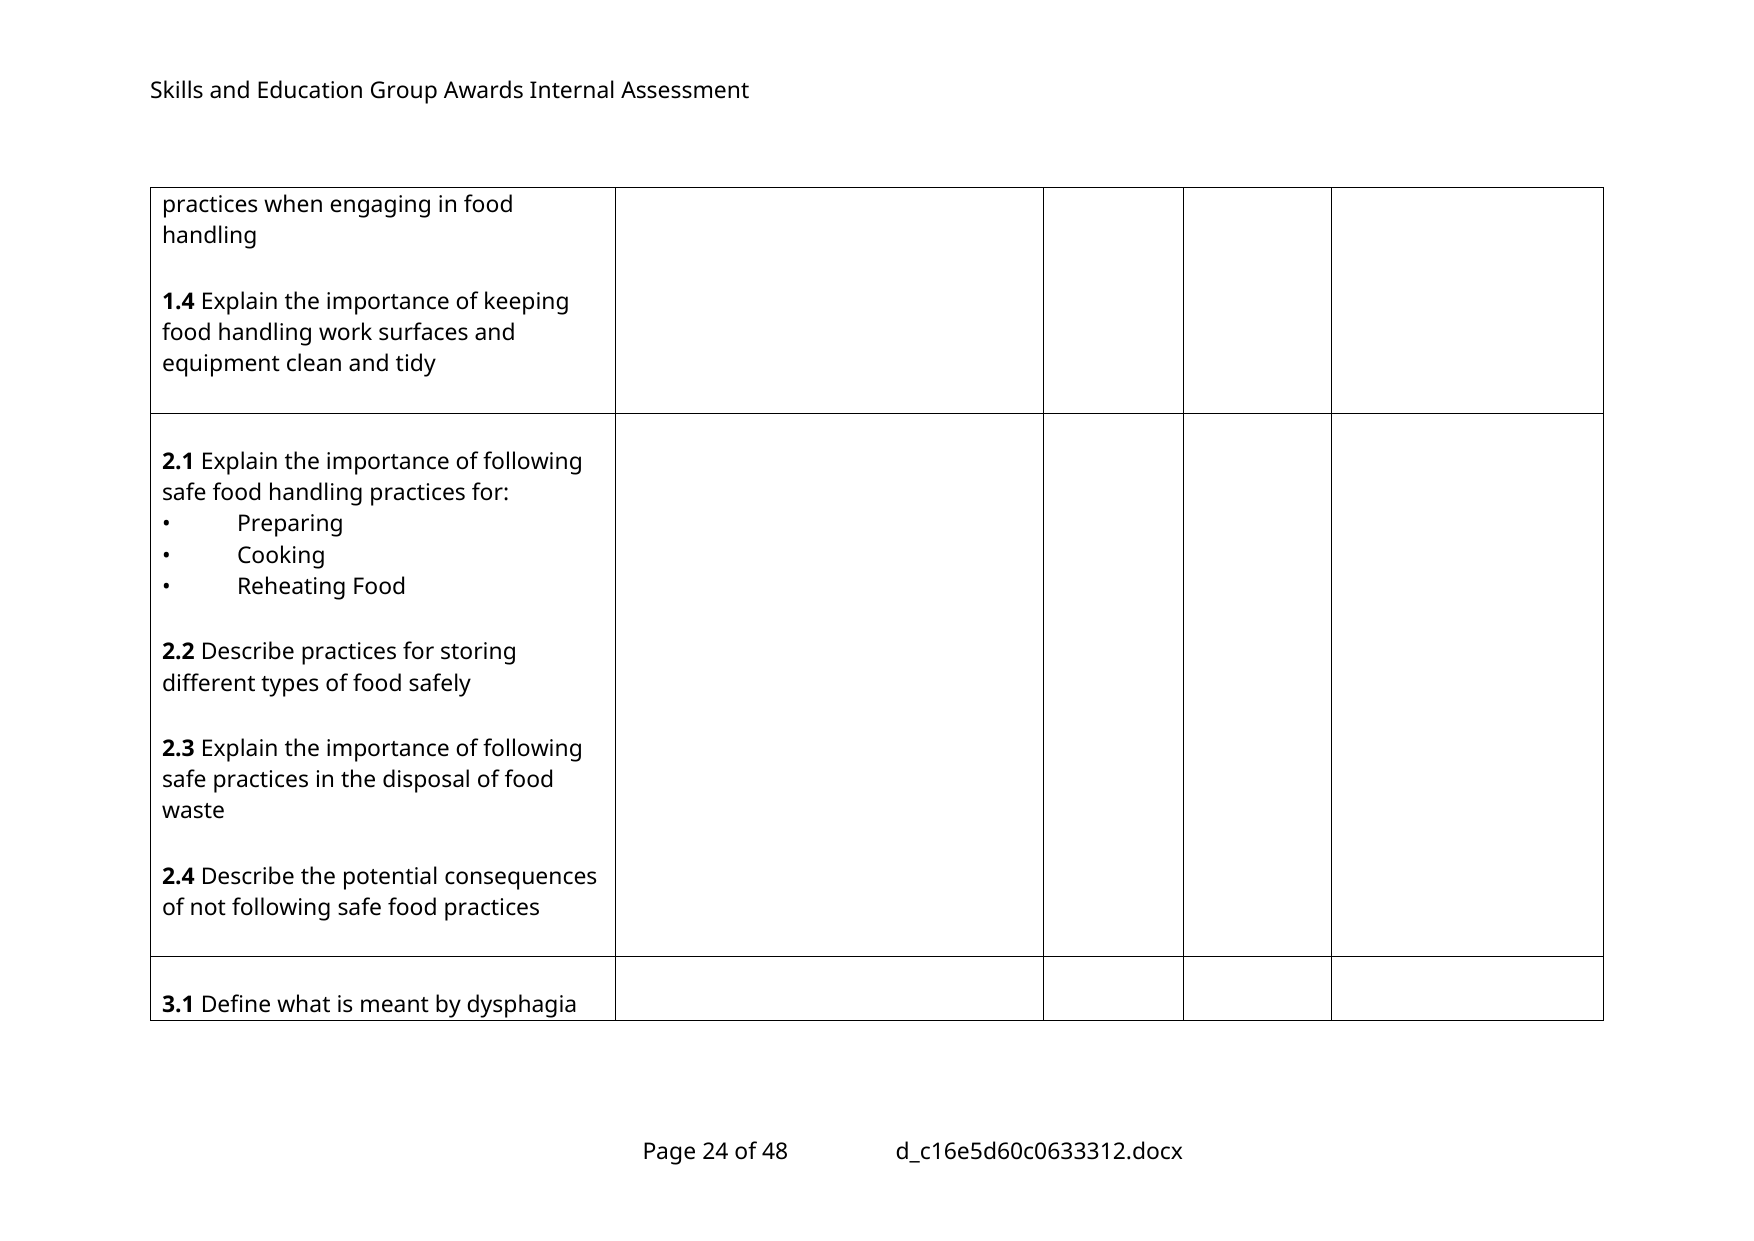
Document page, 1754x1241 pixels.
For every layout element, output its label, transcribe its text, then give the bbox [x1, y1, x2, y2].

table_cell [1332, 414, 1603, 956]
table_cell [151, 957, 615, 1020]
table_cell [616, 957, 1043, 1020]
table_cell [1044, 957, 1183, 1020]
table_cell [1044, 414, 1183, 956]
table_cell [1184, 414, 1331, 956]
table_cell [616, 414, 1043, 956]
table_cell [1044, 188, 1183, 413]
table_cell [1184, 957, 1331, 1020]
table_cell [1184, 188, 1331, 413]
table_cell [1332, 957, 1603, 1020]
table_cell [616, 188, 1043, 413]
table_cell 2.1 Explain the importance of following safe food handling practices for: • Preparing • Cooking • Reheating Food 2.2 Describe practices for storing different types of food safely 2.3 Explain the importance of following safe practices in the disposal of food waste 2.4 Describe the potential consequences of not following safe food practices [151, 414, 615, 956]
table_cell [151, 188, 615, 413]
table_cell [1332, 188, 1603, 413]
